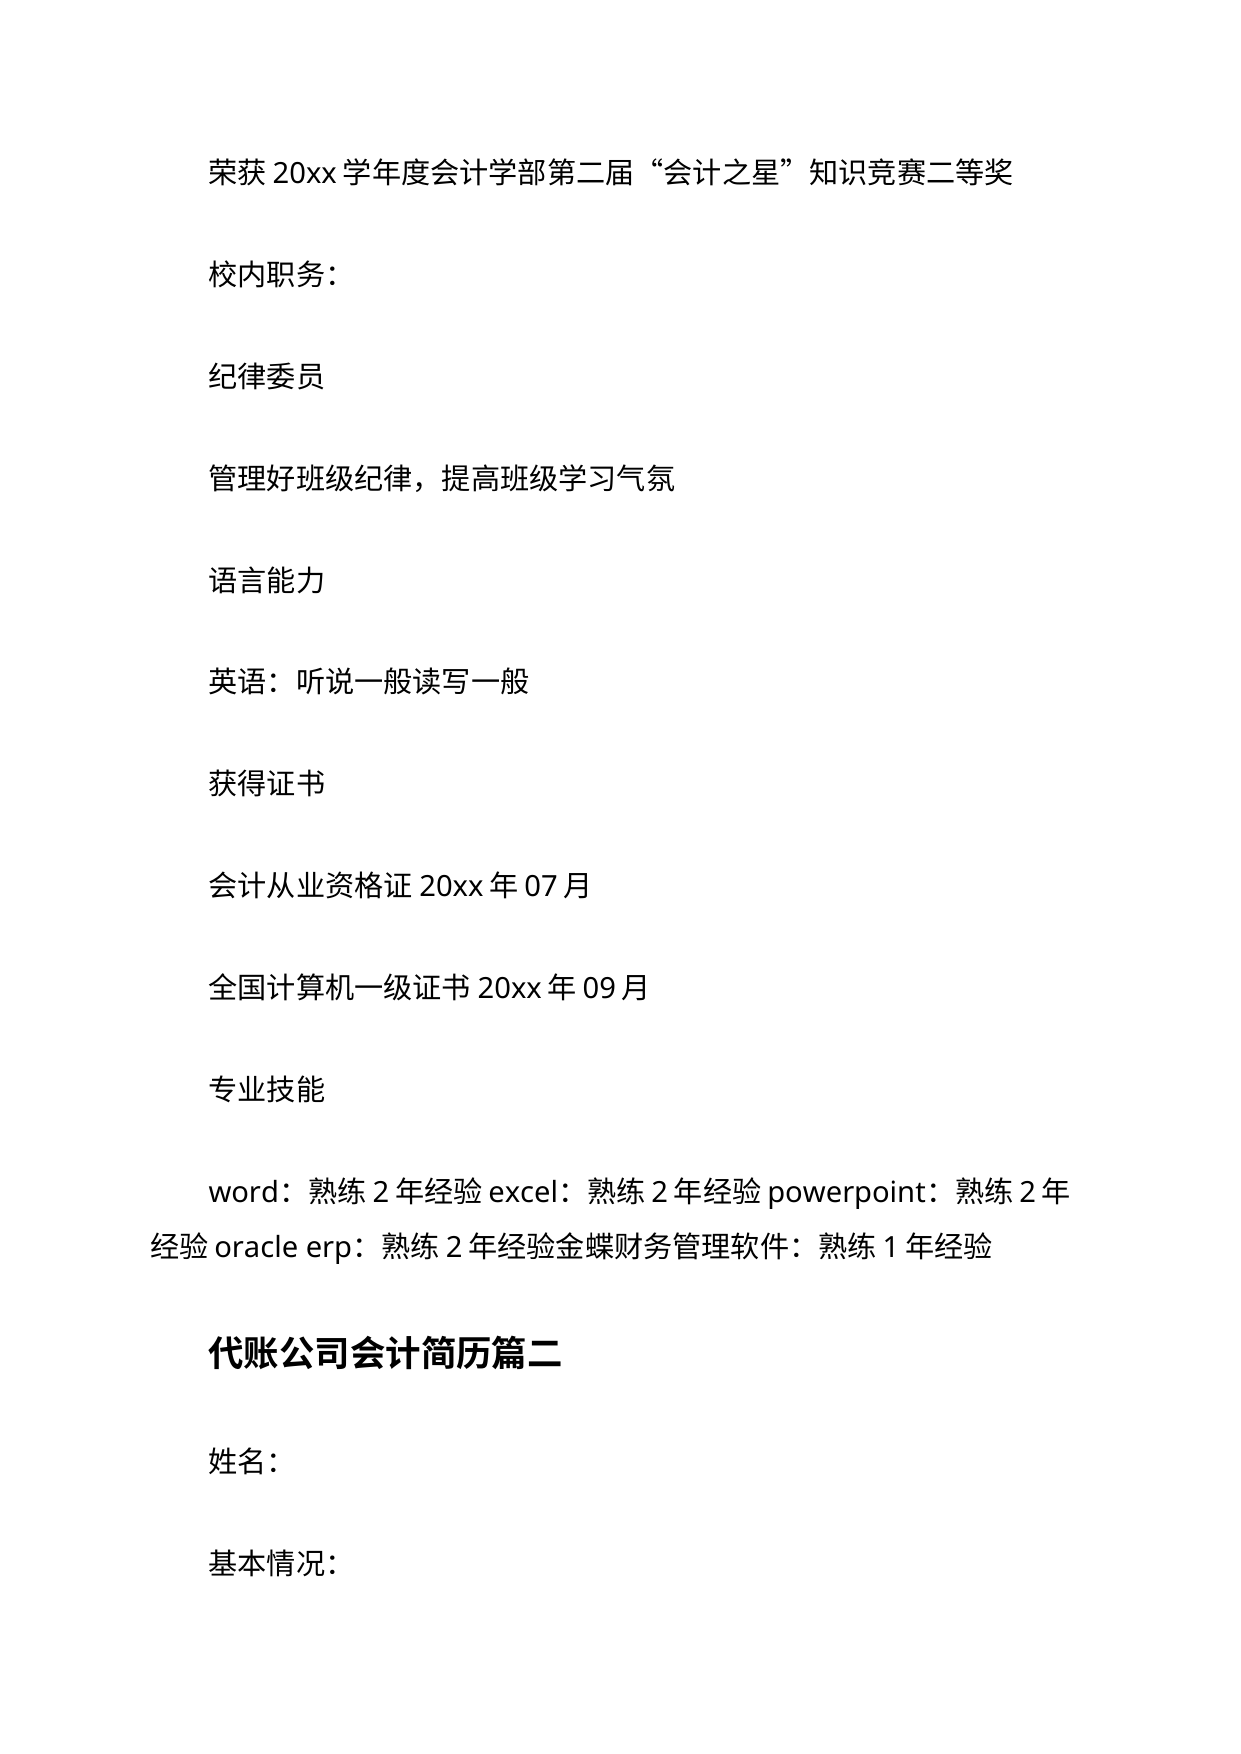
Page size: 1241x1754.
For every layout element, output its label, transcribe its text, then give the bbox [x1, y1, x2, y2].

text 英语：听说一般读写一般 [150, 659, 1090, 701]
text 会计从业资格证 20xx年07月 [150, 863, 1090, 905]
text 专业技能 [150, 1067, 1090, 1109]
text 荣获20xx学年度会计学部第二届“会计之星”知识竞赛二等奖 [150, 150, 1090, 192]
text 姓名： [150, 1439, 1090, 1481]
text 获得证书 [150, 761, 1090, 803]
text 纪律委员 [150, 354, 1090, 396]
text 基本情况： [150, 1541, 1090, 1583]
text 代账公司会计简历篇二 [150, 1325, 1090, 1377]
text 语言能力 [150, 557, 1090, 599]
text 校内职务： [150, 252, 1090, 294]
text 管理好班级纪律，提高班级学习气氛 [150, 456, 1090, 498]
text 全国计算机一级证书 20xx年09月 [150, 964, 1090, 1007]
text word：熟练2年经验excel：熟练2年经验powerpoint：熟练2年经验oracle erp：熟练2年经验金蝶财务管理软件：熟练1年经验 [150, 1168, 1090, 1266]
